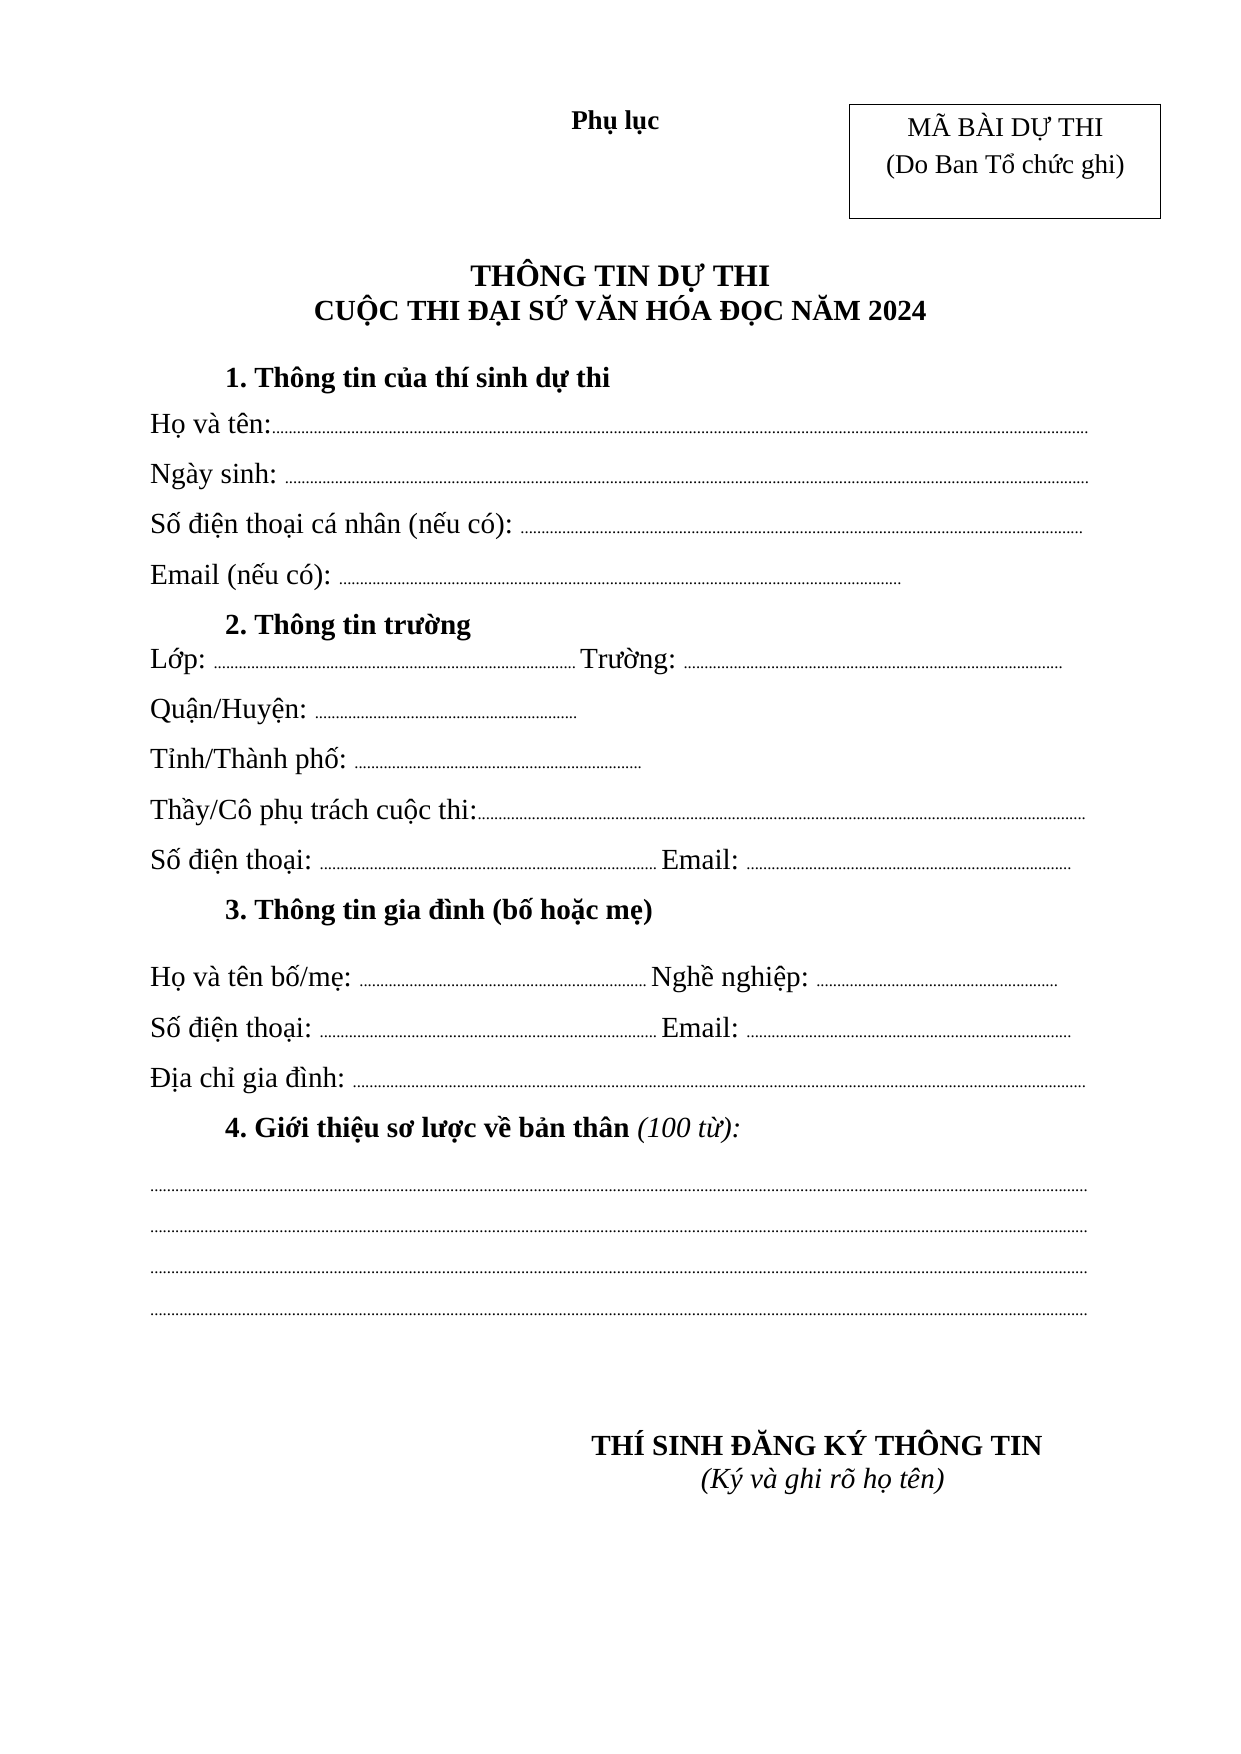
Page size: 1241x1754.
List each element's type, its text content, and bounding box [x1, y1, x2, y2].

table_header Phụ lục [150, 104, 849, 218]
text THÔNG TIN DỰ THI [150, 257, 1090, 293]
text Tỉnh/Thành phố: ..................................................................... [150, 741, 1090, 775]
text Quận/Huyện: ............................................................... [150, 691, 1090, 725]
table_header MÃ BÀI DỰ THI (Do Ban Tổ chức ghi) [850, 105, 1160, 218]
text Họ và tên bố/mẹ: ..................................................................... Nghề nghiệp: .......................................................... [150, 959, 1090, 993]
table_header THÍ SINH ĐĂNG KÝ THÔNG TIN (Ký và ghi rõ họ tên) [580, 1428, 1071, 1495]
text 1. Thông tin của thí sinh dự thi [150, 360, 1090, 393]
text Ngày sinh: ................................................................................................................................................................................................. [150, 456, 1090, 490]
text 3. Thông tin gia đình (bố hoặc mẹ) [150, 892, 1090, 926]
text Số điện thoại: ................................................................................. Email: .............................................................................. [150, 1010, 1090, 1043]
text 4. Giới thiệu sơ lược về bản thân (100 từ): [150, 1110, 1090, 1144]
text Số điện thoại: ................................................................................. Email: .............................................................................. [150, 842, 1090, 876]
text Email (nếu có): ....................................................................................................................................... [150, 557, 1090, 591]
text ................................................................................................................................................................................................................................. [150, 1258, 1090, 1277]
text Họ và tên:.................................................................................................................................................................................................... [150, 406, 1090, 439]
text 2. Thông tin trường [150, 607, 1090, 641]
text Thầy/Cô phụ trách cuộc thi:.................................................................................................................................................. [150, 792, 1090, 825]
text Số điện thoại cá nhân (nếu có): ....................................................................................................................................... [150, 507, 1090, 540]
text Lớp: ....................................................................................... Trường: ........................................................................................... [150, 641, 1090, 674]
text ................................................................................................................................................................................................................................. [150, 1299, 1090, 1318]
text CUỘC THI ĐẠI SỨ VĂN HÓA ĐỌC NĂM 2024 [150, 293, 1090, 326]
text ................................................................................................................................................................................................................................. [150, 1176, 1090, 1195]
text ................................................................................................................................................................................................................................. [150, 1217, 1090, 1236]
text Địa chỉ gia đình: ................................................................................................................................................................................ [150, 1060, 1090, 1094]
